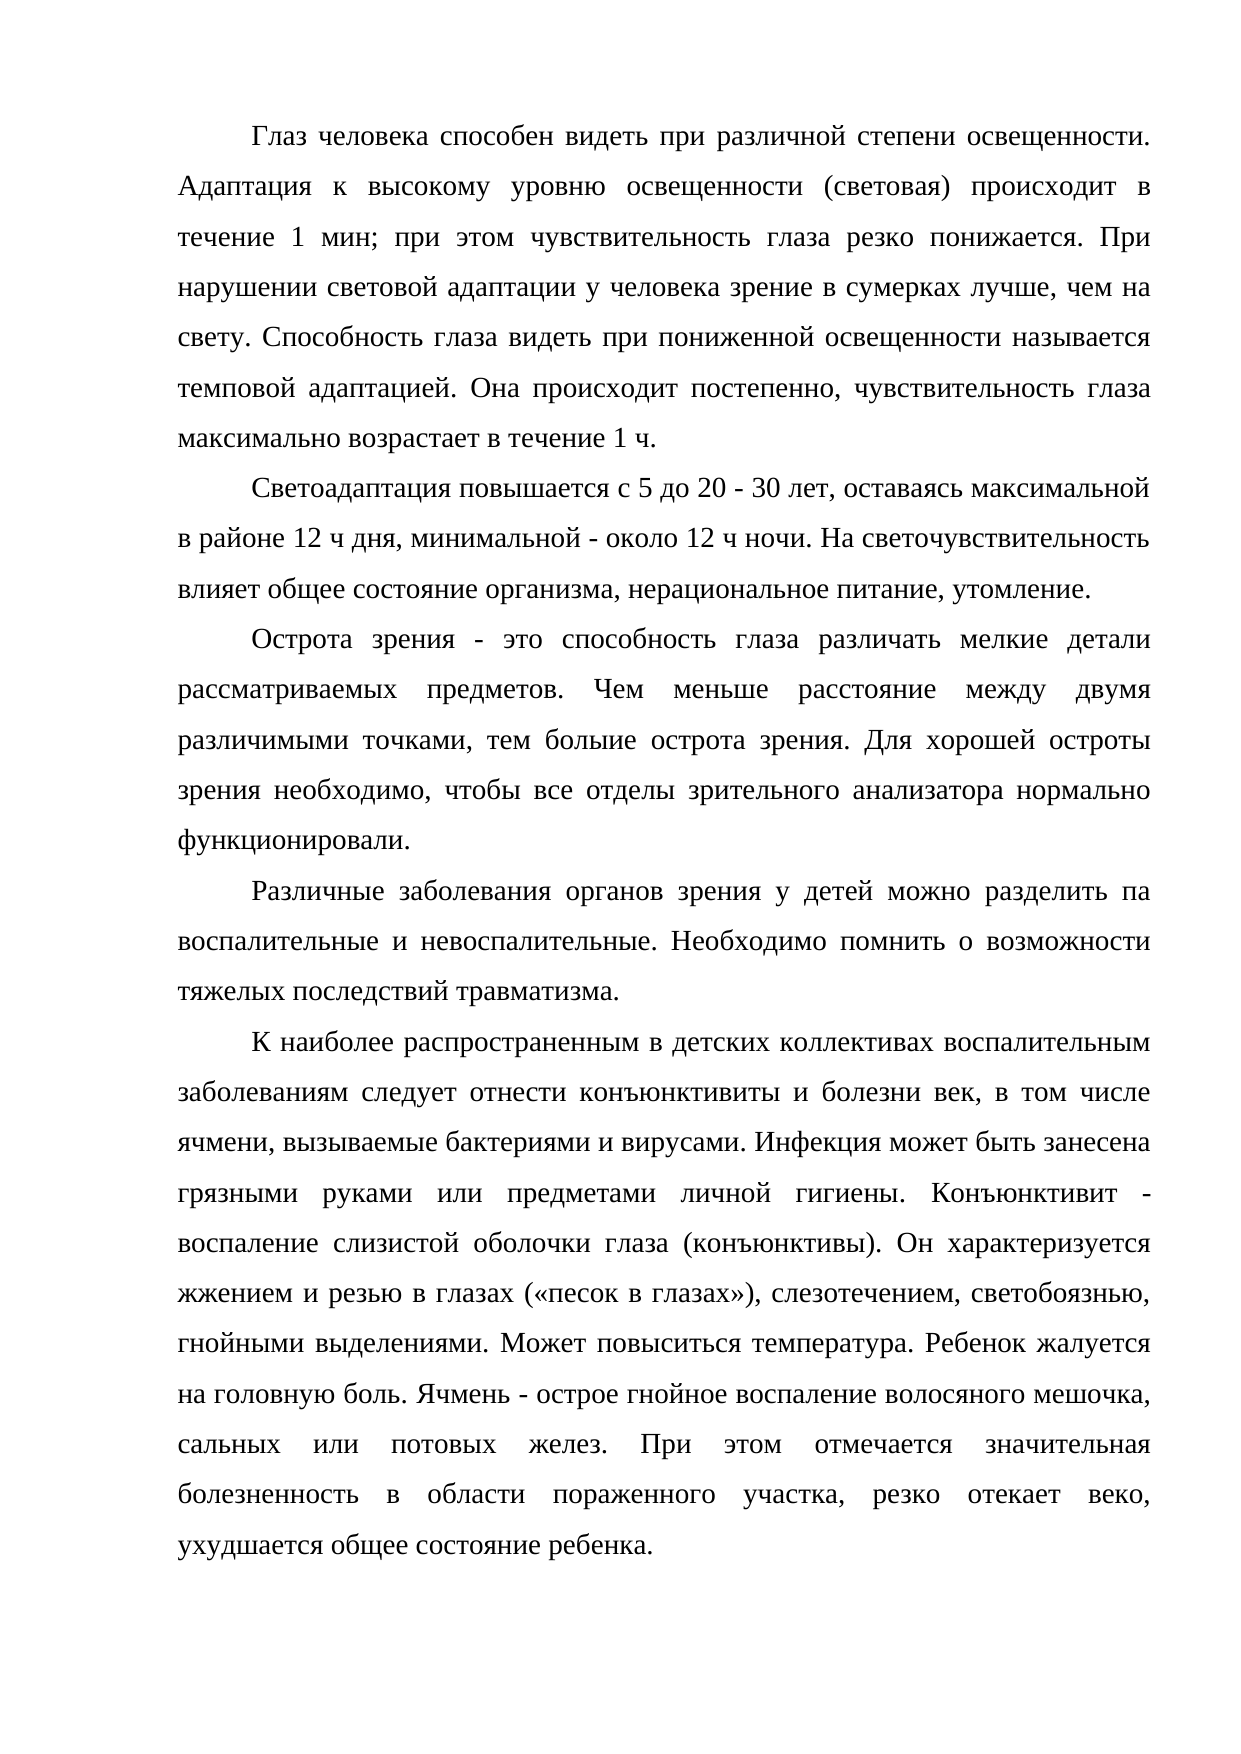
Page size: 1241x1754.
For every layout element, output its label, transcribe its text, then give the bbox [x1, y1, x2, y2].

text Различные заболевания органов зрения у детей можно разделить па воспалительные и невоспалительные. Необходимо помнить о возможности тяжелых последствий травматизма. [177, 873, 1152, 1007]
text Острота зрения - это способность глаза различать мелкие детали рассматриваемых предметов. Чем меньше расстояние между двумя различимыми точками, тем болыие острота зрения. Для хорошей остроты зрения необходимо, чтобы все отделы зрительного анализатора нормально функционировали. [177, 621, 1152, 856]
text К наиболее распространенным в детских коллективах воспалительным заболеваниям следует отнести конъюнктивиты и болезни век, в том числе ячмени, вызываемые бактериями и вирусами. Инфекция может быть занесена грязными руками или предметами личной гигиены. Конъюнктивит - воспаление слизистой оболочки глаза (конъюнктивы). Он характеризуется жжением и резью в глазах («песок в глазах»), слезотечением, светобоязнью, гнойными выделениями. Может повыситься температура. Ребенок жалуется на головную боль. Ячмень - острое гнойное воспаление волосяного мешочка, сальных или потовых желез. При этом отмечается значительная болезненность в области пораженного участка, резко отекает веко, ухудшается общее состояние ребенка. [177, 1024, 1152, 1560]
text Глаз человека способен видеть при различной степени освещенности. Адаптация к высокому уровню освещенности (световая) происходит в течение 1 мин; при этом чувствительность глаза резко понижается. При нарушении световой адаптации у человека зрение в сумерках лучше, чем на свету. Способность глаза видеть при пониженной освещенности называется темповой адаптацией. Она происходит постепенно, чувствительность глаза максимально возрастает в течение 1 ч. [177, 118, 1152, 453]
text Светоадаптация повышается с 5 до 20 - 30 лет, оставаясь максимальной в районе 12 ч дня, минимальной - около 12 ч ночи. На светочувствительность влияет общее состояние организма, нерациональное питание, утомление. [177, 470, 1152, 604]
